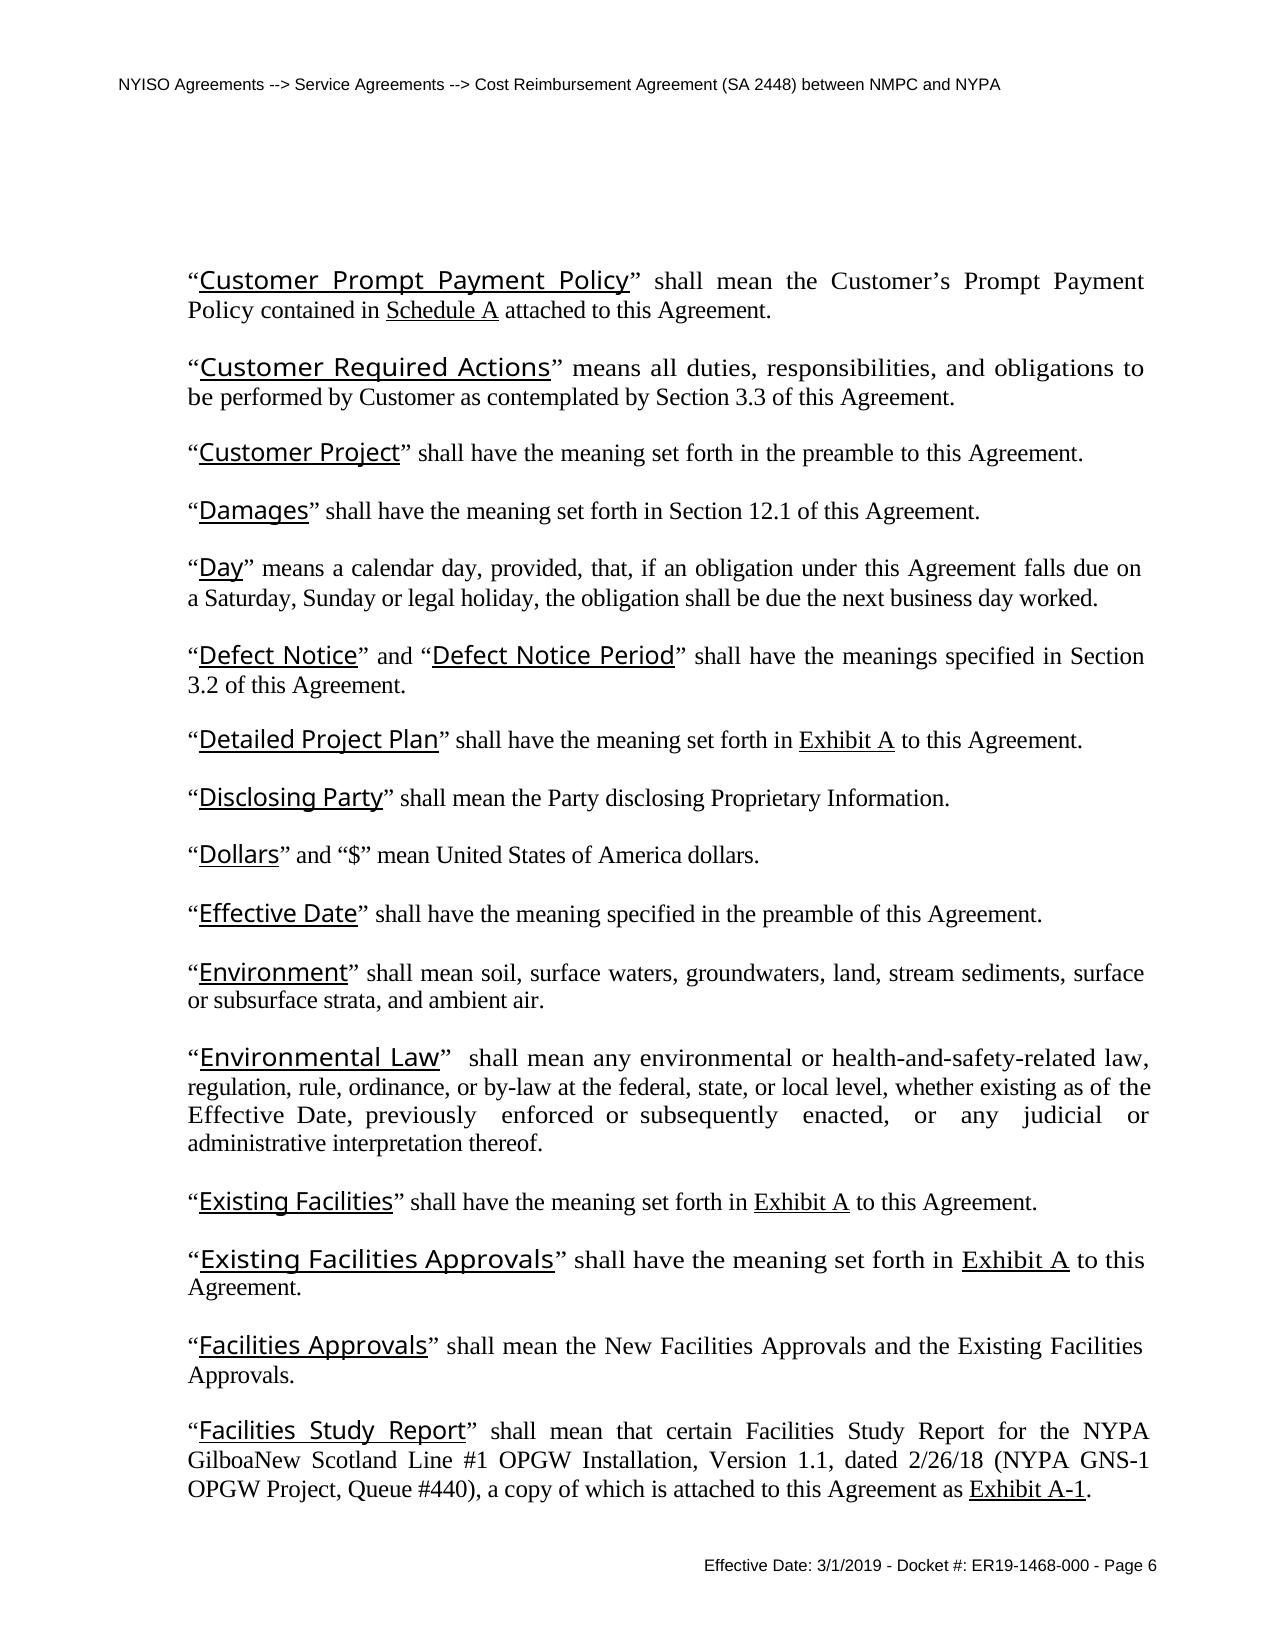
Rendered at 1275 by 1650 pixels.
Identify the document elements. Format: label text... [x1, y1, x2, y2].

text “Environmental Law” shall mean any environmental or health-and-safety-related law, regulation, rule, ordinance, or by-law at the federal, state, or local level, whether existing as of the Effective Date, previously enforced or subsequently enacted, or any judicial or administrative interpretation thereof. [187, 1044, 1151, 1158]
text “Facilities Approvals” shall mean the New Facilities Approvals and the Existing Facilities Approvals. [187, 1331, 1145, 1389]
text “Facilities Study Report” shall mean that certain Facilities Study Report for the NYPA GilboaNew Scotland Line #1 OPGW Installation, Version 1.1, dated 2/26/18 (NYPA GNS-1 OPGW Project, Queue #440), a copy of which is attached to this Agreement as Exhibit A-1. [187, 1416, 1151, 1504]
text “Day” means a calendar day, provided, that, if an obligation under this Agreement falls due on a Saturday, Sunday or legal holiday, the obligation shall be due the next business day worked. [187, 553, 1151, 612]
text “Existing Facilities Approvals” shall have the meaning set forth in Exhibit A to this Agreement. [187, 1247, 1145, 1301]
text “Defect Notice” and “Defect Notice Period” shall have the meanings specified in Section 3.2 of this Agreement. [187, 641, 1145, 699]
text “Detailed Project Plan” shall have the meaning set forth in Exhibit A to this Agreement. “Disclosing Party” shall mean the Party disclosing Proprietary Information. “Dollars” and “$” mean United States of America dollars. [187, 703, 1095, 875]
text “Existing Facilities” shall have the meaning set forth in Exhibit A to this Agreement. [187, 1187, 1275, 1216]
text “Customer Prompt Payment Policy” shall mean the Customer’s Prompt Payment Policy contained in Schedule A attached to this Agreement. [187, 266, 1145, 324]
text “Environment” shall mean soil, surface waters, groundwaters, land, stream sediments, surface or subsurface strata, and ambient air. [187, 959, 1145, 1014]
text “Customer Project” shall have the meaning set forth in the preamble to this Agreement. “Damages” shall have the meaning set forth in Section 12.1 of this Agreement. [187, 415, 1085, 531]
text “Effective Date” shall have the meaning specified in the preamble of this Agreement. [187, 900, 1275, 928]
text “Customer Required Actions” means all duties, responsibilities, and obligations to be performed by Customer as contemplated by Section 3.3 of this Agreement. [187, 353, 1145, 412]
